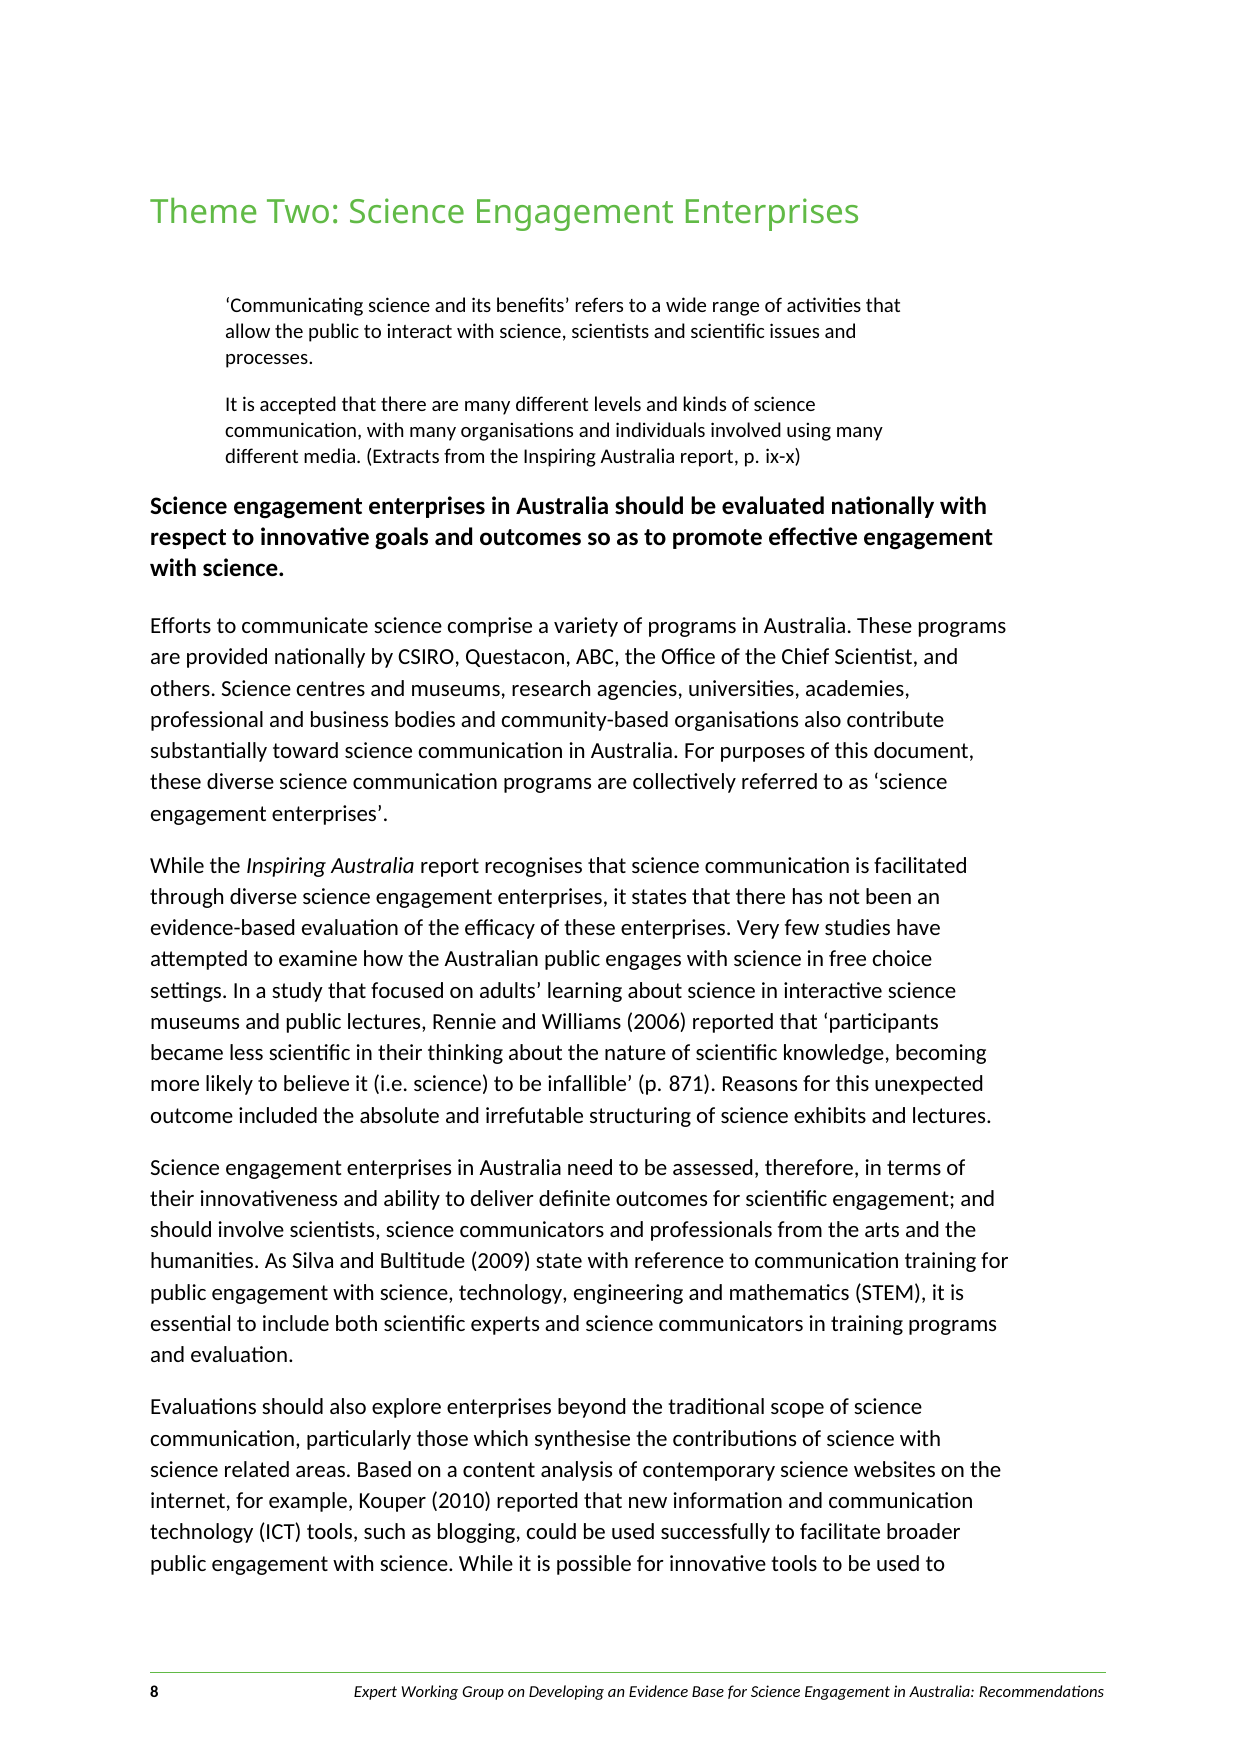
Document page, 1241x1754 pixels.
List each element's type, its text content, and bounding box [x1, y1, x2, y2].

text While the Inspiring Australia report recognises that science communication is facilitated through diverse science engagement enterprises, it states that there has not been an evidence-based evaluation of the efficacy of these enterprises. Very few studies have attempted to examine how the Australian public engages with science in free choice settings. In a study that focused on adults’ learning about science in interactive science museums and public lectures, Rennie and Williams (2006) reported that ‘participants became less scientific in their thinking about the nature of scientific knowledge, becoming more likely to believe it (i.e. science) to be infallible’ (p. 871). Reasons for this unexpected outcome included the absolute and irrefutable structuring of science exhibits and lectures. [150, 847, 1015, 1129]
text ‘Communicating science and its benefits’ refers to a wide range of activities that allow the public to interact with science, scientists and scientific issues and processes. [225, 291, 940, 369]
subtitle Theme Two: Science Engagement Enterprises [150, 187, 1015, 233]
text It is accepted that there are many different levels and kinds of science communication, with many organisations and individuals involved using many different media. (Extracts from the Inspiring Australia report, p. ix-x) [225, 390, 940, 468]
text Science engagement enterprises in need to be assessed, therefore, in terms of their innovativeness and ability to deliver definite outcomes for scientific engagement; and should involve scientists, science communicators and professionals from the arts and the humanities. As Silva and Bultitude (2009) state with reference to communication training for public engagement with science, technology, engineering and mathematics (STEM), it is essential to include both scientific experts and science communicators in training programs and evaluation. [150, 1149, 1015, 1368]
text Efforts to communicate science comprise a variety of programs in . These programs are provided nationally by CSIRO, Questacon, ABC, the Office of the Chief Scientist, and others. Science centres and museums, research agencies, universities, academies, professional and business bodies and community-based organisations also contribute substantially toward science communication in . For purposes of this document, these diverse science communication programs are collectively referred to as ‘science engagement enterprises’. [150, 608, 1015, 827]
text Science engagement enterprises in should be evaluated nationally with respect to innovative goals and outcomes so as to promote effective engagement with science. [150, 489, 1015, 583]
